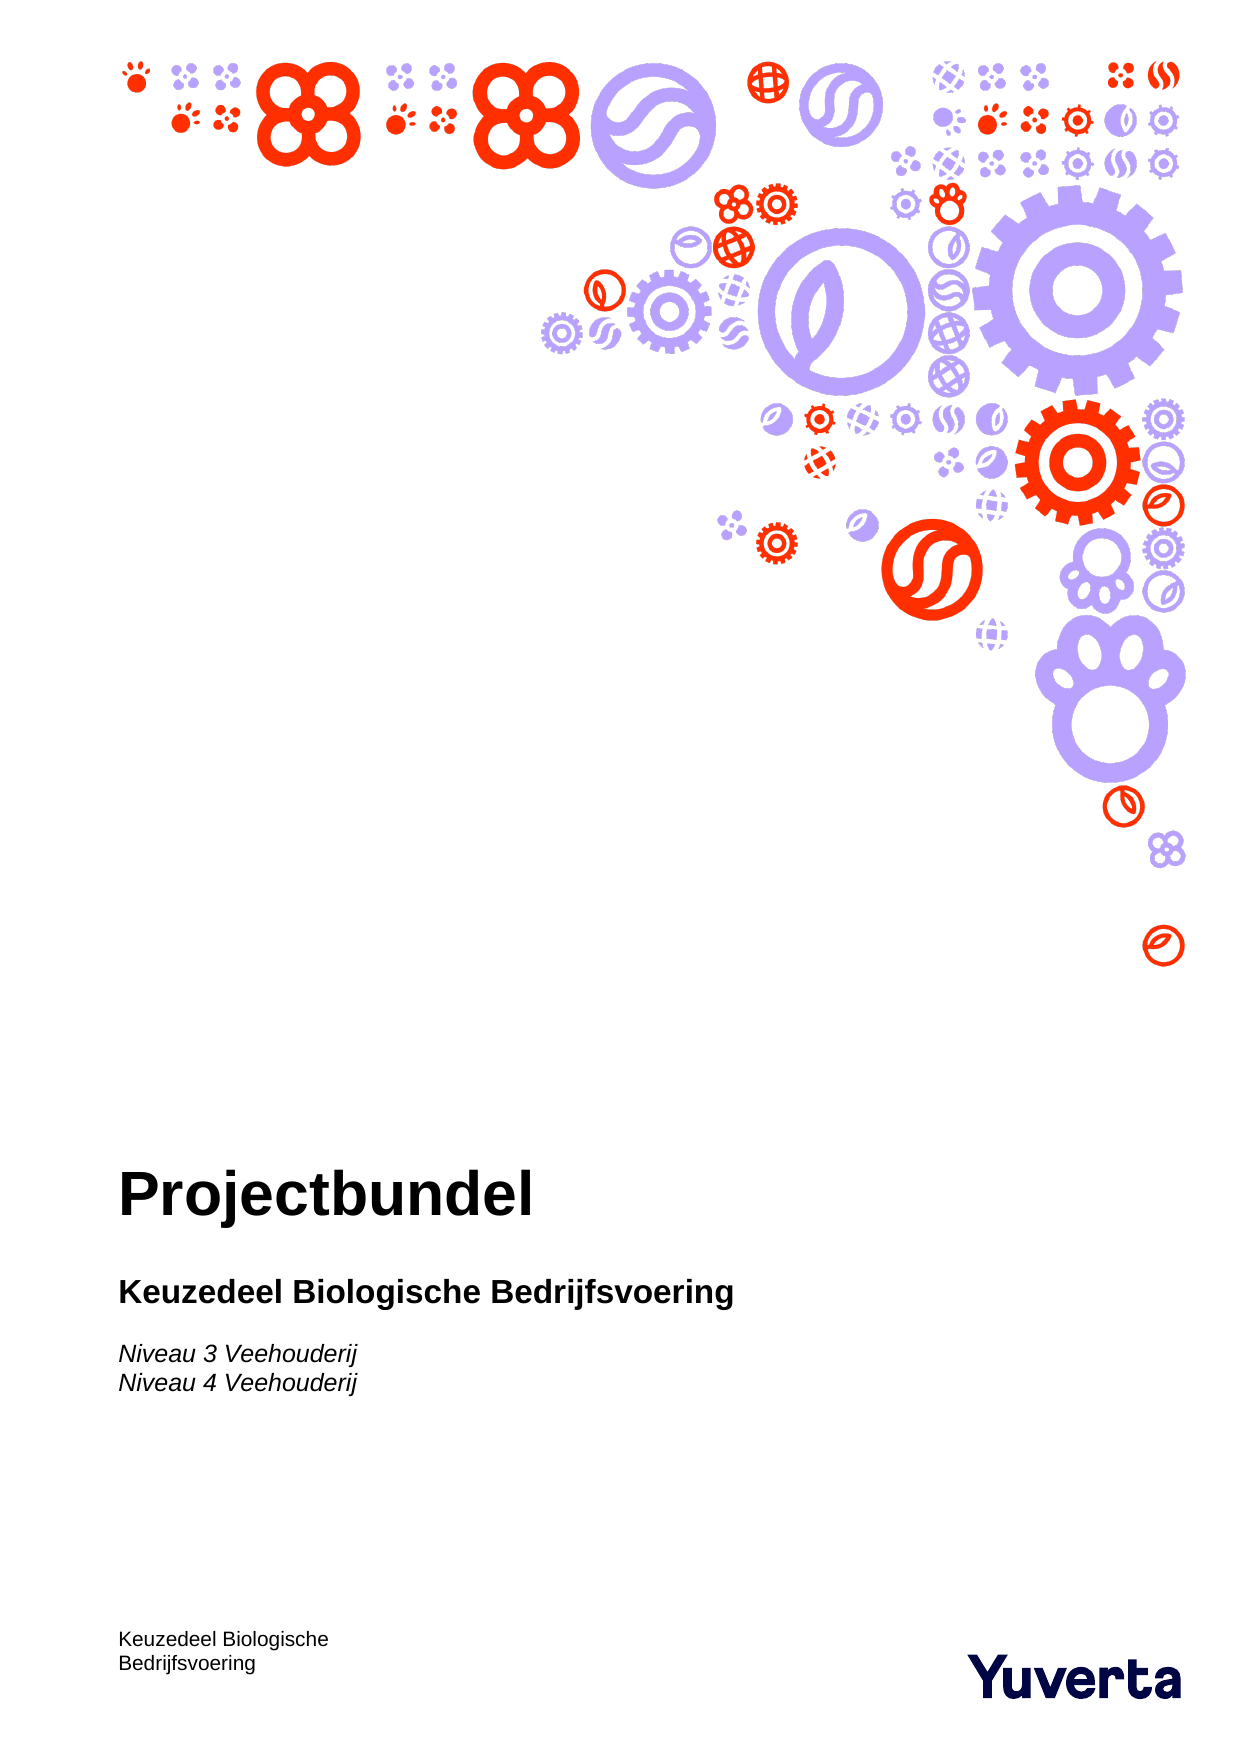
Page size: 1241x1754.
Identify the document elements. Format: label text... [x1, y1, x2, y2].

table_header Projectbundel [118, 165, 1181, 1272]
table_cell Keuzedeel Biologische Bedrijfsvoering Niveau 3 Veehouderij Niveau 4 Veehouderij [118, 1272, 1181, 1477]
picture [0, 0, 1241, 978]
